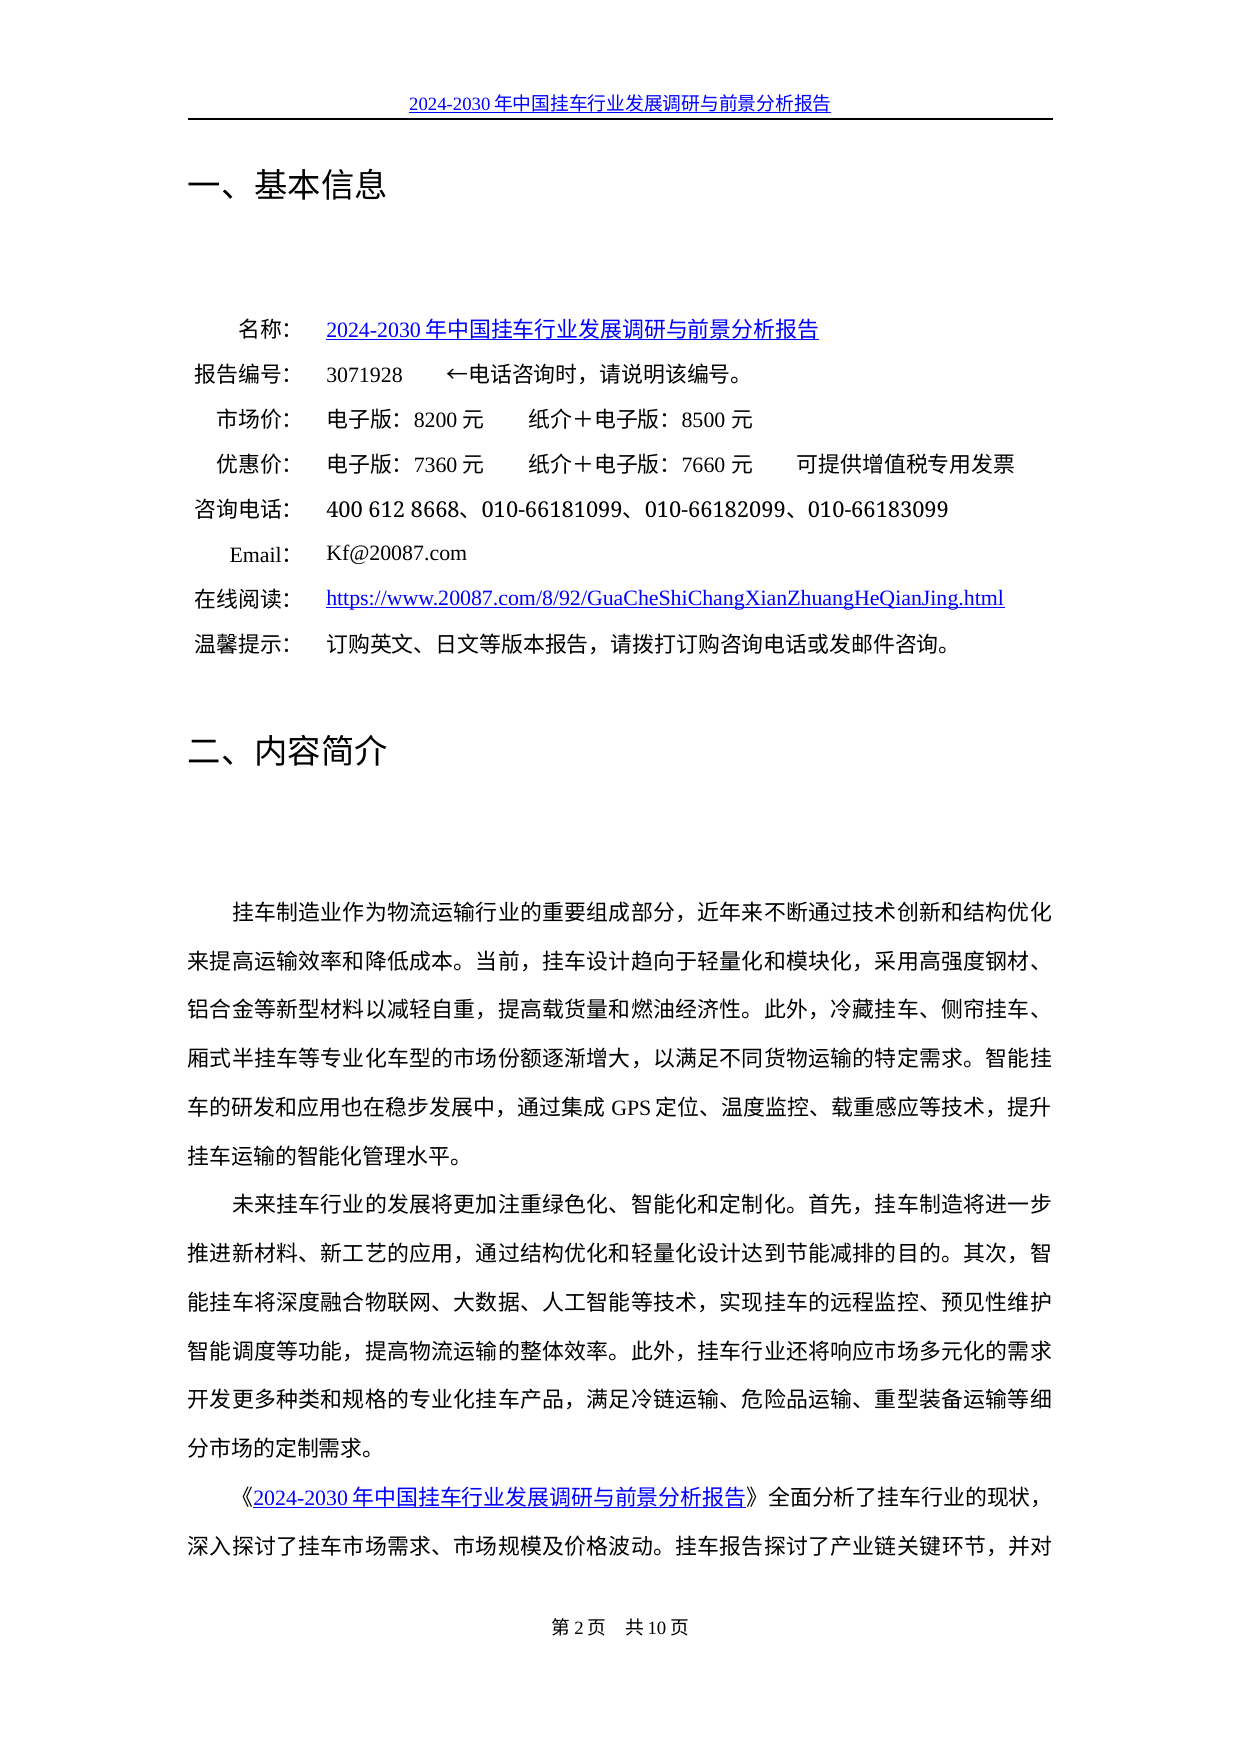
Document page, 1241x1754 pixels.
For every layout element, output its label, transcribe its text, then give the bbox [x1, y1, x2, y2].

table_cell Email： [167, 537, 315, 582]
table_cell 温馨提示： [167, 627, 315, 672]
title 一、基本信息 [187, 150, 1053, 215]
table_cell 电子版：8200 元 纸介＋电子版：8500 元 [315, 402, 1073, 447]
table_cell 在线阅读： [167, 582, 315, 627]
title 二、内容简介 [187, 717, 1053, 782]
table_cell 400 612 8668、010-66181099、010-66182099、010-66183099 [315, 492, 1073, 537]
table_cell 3071928 ←电话咨询时，请说明该编号。 [315, 357, 1073, 402]
table_cell 电子版：7360 元 纸介＋电子版：7660 元 可提供增值税专用发票 [315, 447, 1073, 492]
table_cell [315, 582, 1073, 627]
table_cell 咨询电话： [167, 492, 315, 537]
table_header 名称： [167, 312, 315, 357]
table_cell 订购英文、日文等版本报告，请拨打订购咨询电话或发邮件咨询。 [315, 627, 1073, 672]
table_cell 优惠价： [167, 447, 315, 492]
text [187, 894, 1053, 1561]
table_cell 市场价： [167, 402, 315, 447]
table_cell 报告编号： [167, 357, 315, 402]
table_header 2024-2030年中国挂车行业发展调研与前景分析报告 [315, 312, 1073, 357]
table_cell Kf@20087.com [315, 537, 1073, 582]
